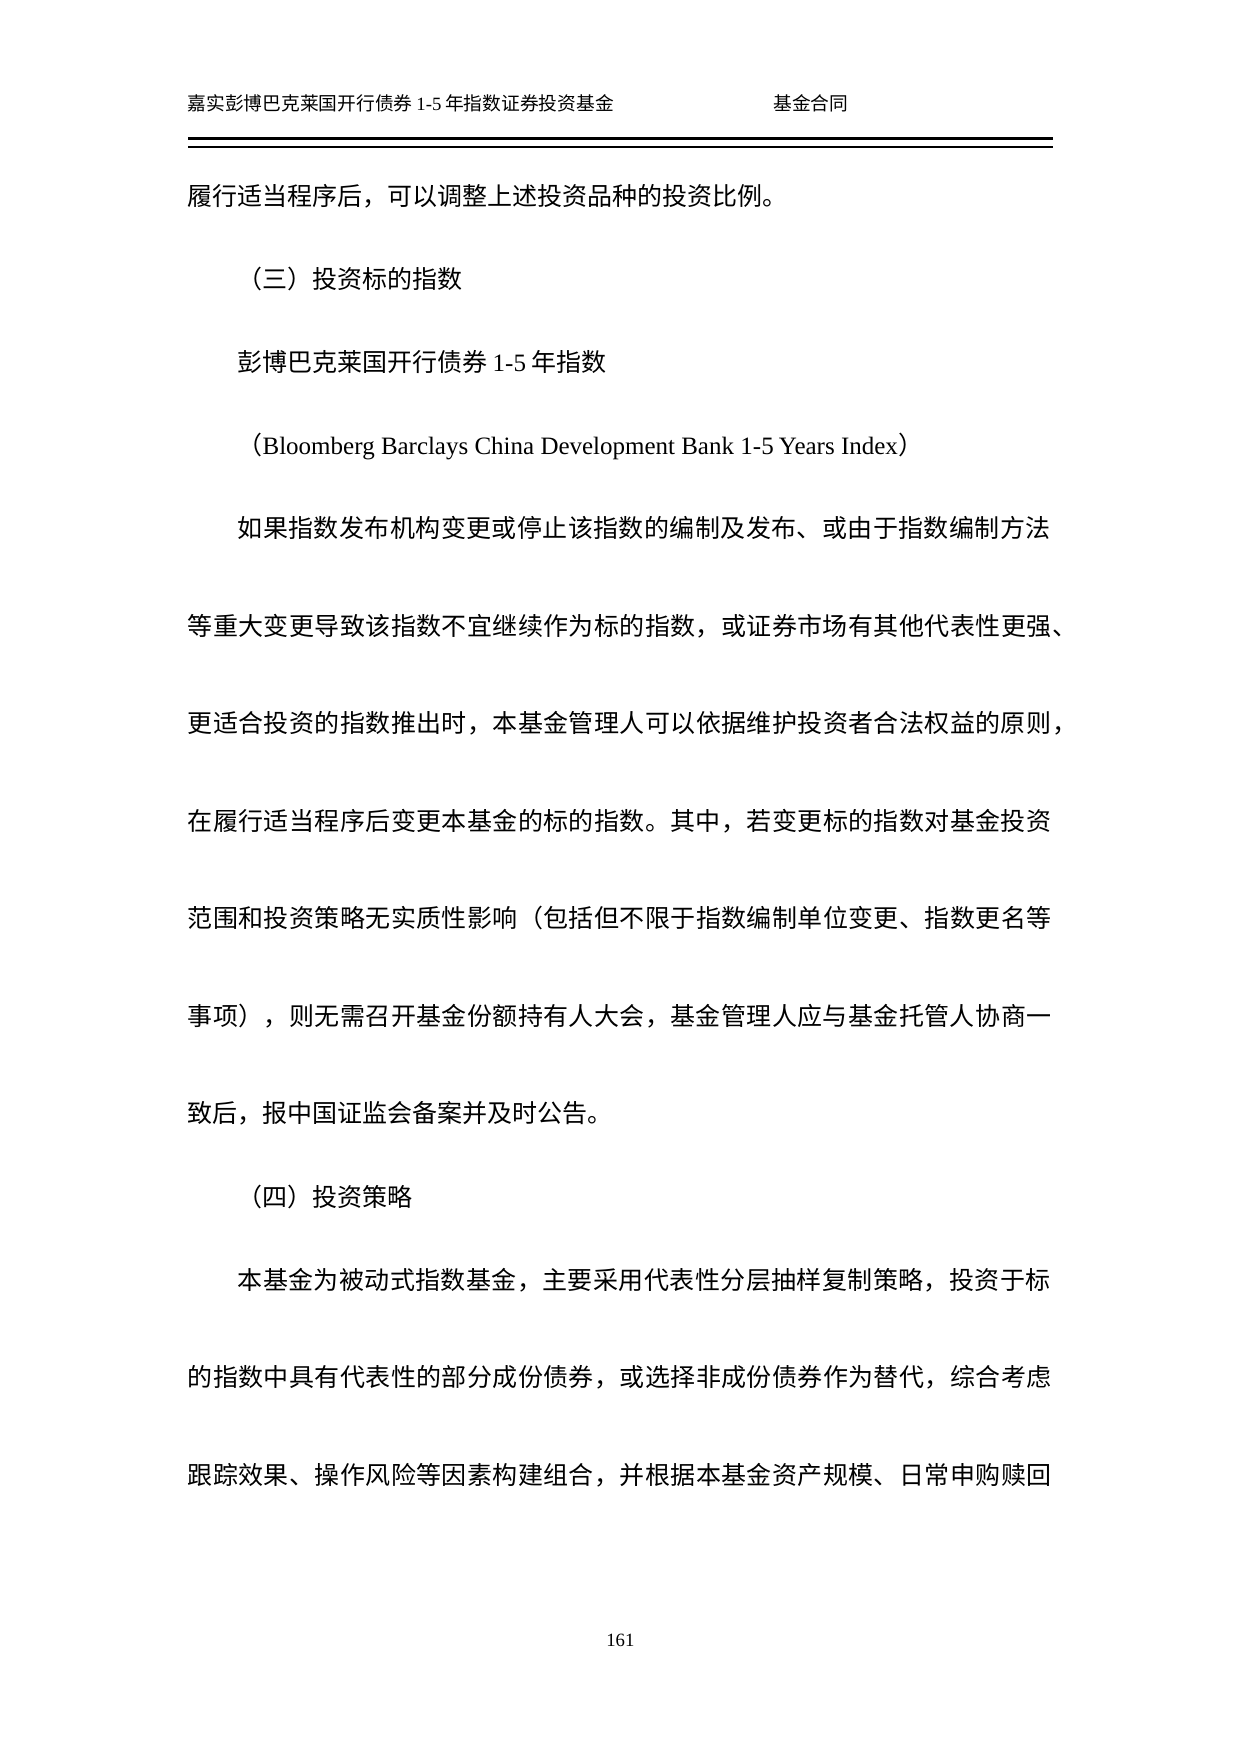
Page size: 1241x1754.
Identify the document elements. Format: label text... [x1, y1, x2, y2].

text 如果指数发布机构变更或停止该指数的编制及发布、或由于指数编制方法等重大变更导致该指数不宜继续作为标的指数，或证券市场有其他代表性更强、更适合投资的指数推出时，本基金管理人可以依据维护投资者合法权益的原则，在履行适当程序后变更本基金的标的指数。其中，若变更标的指数对基金投资范围和投资策略无实质性影响（包括但不限于指数编制单位变更、指数更名等事项），则无需召开基金份额持有人大会，基金管理人应与基金托管人协商一致后，报中国证监会备案并及时公告。 [187, 494, 1053, 1144]
text （四）投资策略 [187, 1163, 1053, 1228]
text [187, 162, 1053, 227]
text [187, 1246, 1053, 1506]
text （三）投资标的指数 [187, 245, 1053, 310]
text 彭博巴克莱国开行债券1-5年指数 [187, 328, 1053, 393]
text （Bloomberg Barclays China Development Bank 1-5 Years Index） [187, 411, 1053, 476]
